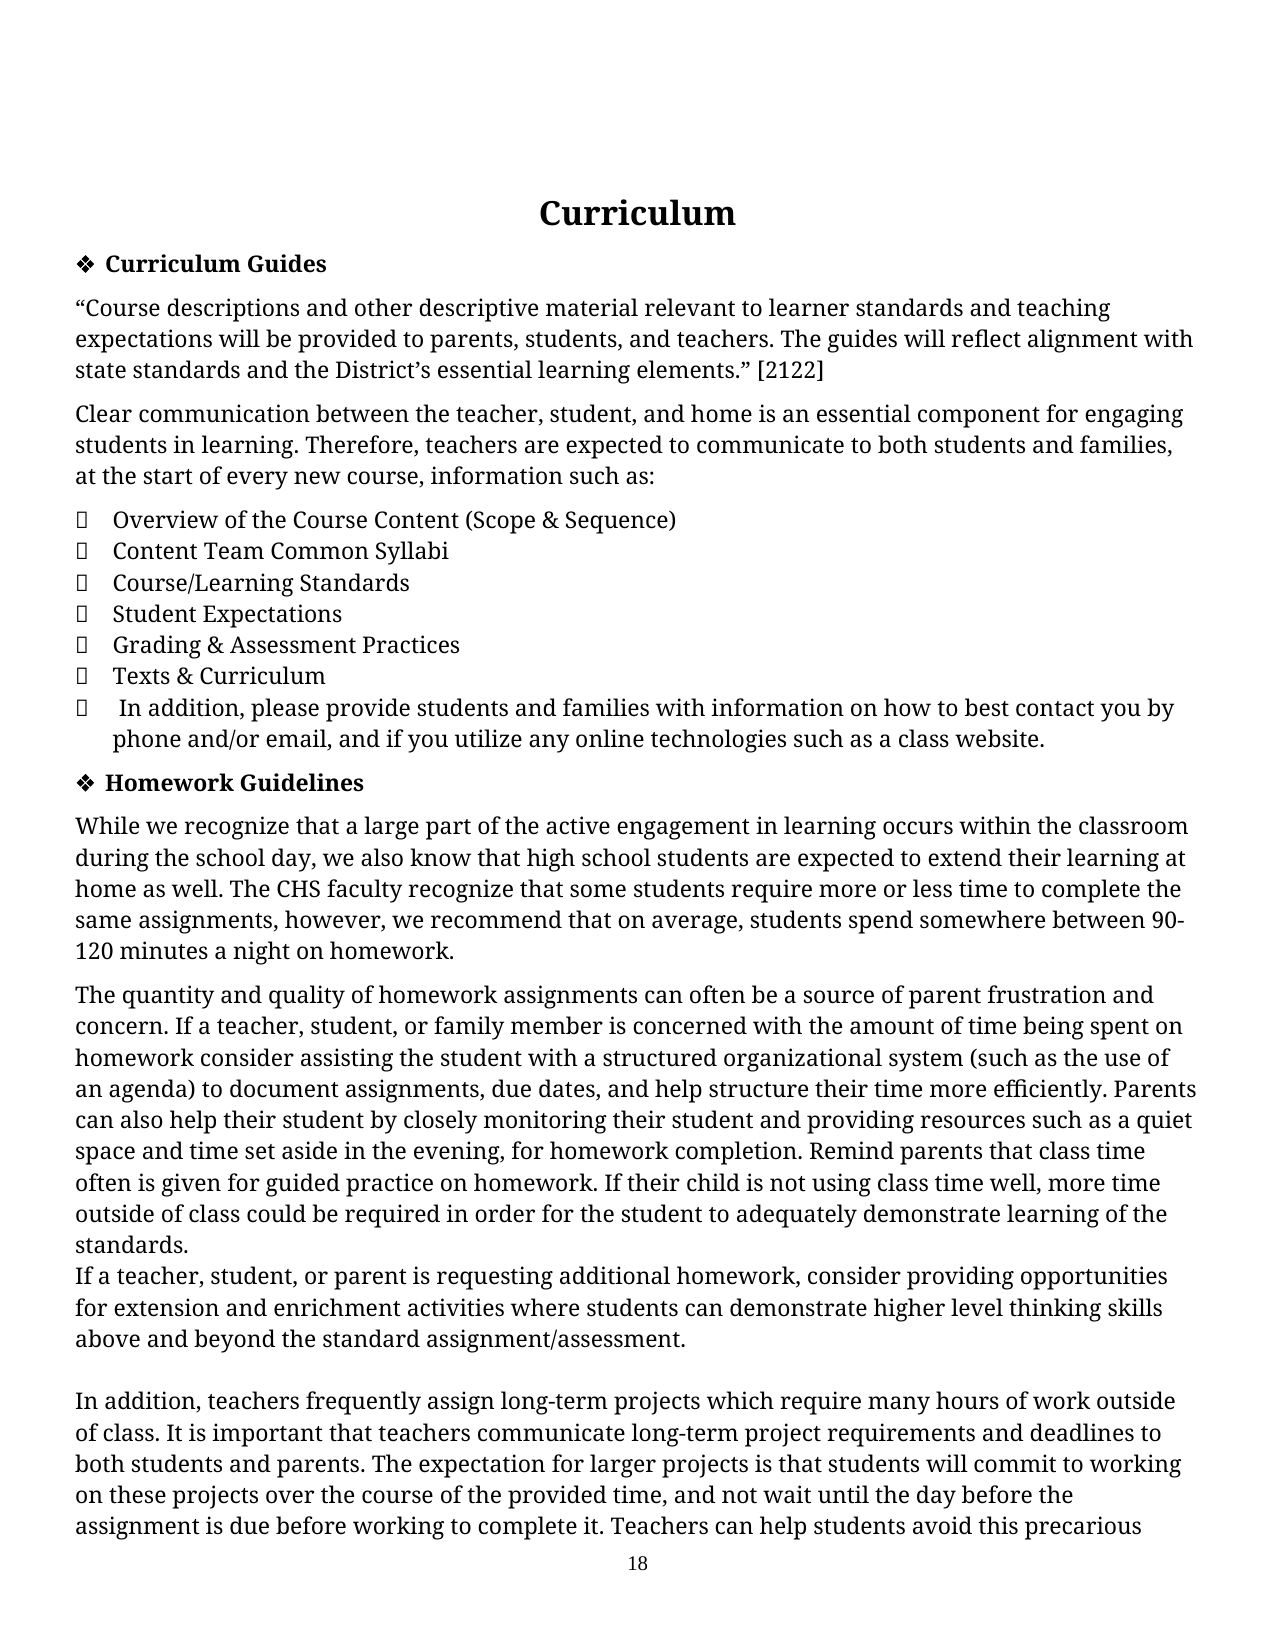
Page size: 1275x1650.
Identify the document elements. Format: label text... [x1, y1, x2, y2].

text  Overview of the Course Content (Scope & Sequence) [75, 504, 1200, 535]
text  Content Team Common Syllabi [75, 535, 1200, 567]
text  Texts & Curriculum [75, 660, 1200, 692]
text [75, 1385, 1200, 1542]
text The quantity and quality of homework assignments can often be a source of parent frustration and concern. If a teacher, student, or family member is concerned with the amount of time being spent on homework consider assisting the student with a structured organizational system (such as the use of an agenda) to document assignments, due dates, and help structure their time more efficiently. Parents can also help their student by closely monitoring their student and providing resources such as a quiet space and time set aside in the evening, for homework completion. Remind parents that class time often is given for guided practice on homework. If their child is not using class time well, more time outside of class could be required in order for the student to adequately demonstrate learning of the standards. [75, 979, 1200, 1260]
text Clear communication between the teacher, student, and home is an essential component for engaging students in learning. Therefore, teachers are expected to communicate to both students and families, at the start of every new course, information such as: [75, 398, 1200, 492]
list Curriculum Guides [75, 248, 1200, 279]
text  Course/Learning Standards [75, 567, 1200, 598]
text  In addition, please provide students and families with information on how to best contact you by phone and/or email, and if you utilize any online technologies such as a class website. [75, 692, 1200, 754]
text If a teacher, student, or parent is requesting additional homework, consider providing opportunities for extension and enrichment activities where students can demonstrate higher level thinking skills above and beyond the standard assignment/assessment. [75, 1260, 1200, 1354]
text  Student Expectations [75, 598, 1200, 629]
list Homework Guidelines [75, 767, 1200, 798]
text Curriculum [75, 190, 1200, 235]
text  Grading & Assessment Practices [75, 629, 1200, 660]
text “Course descriptions and other descriptive material relevant to learner standards and teaching expectations will be provided to parents, students, and teachers. The guides will reflect alignment with state standards and the District’s essential learning elements.” [2122] [75, 292, 1200, 385]
text While we recognize that a large part of the active engagement in learning occurs within the classroom during the school day, we also know that high school students are expected to extend their learning at home as well. The CHS faculty recognize that some students require more or less time to complete the same assignments, however, we recommend that on average, students spend somewhere between 90-120 minutes a night on homework. [75, 810, 1200, 967]
